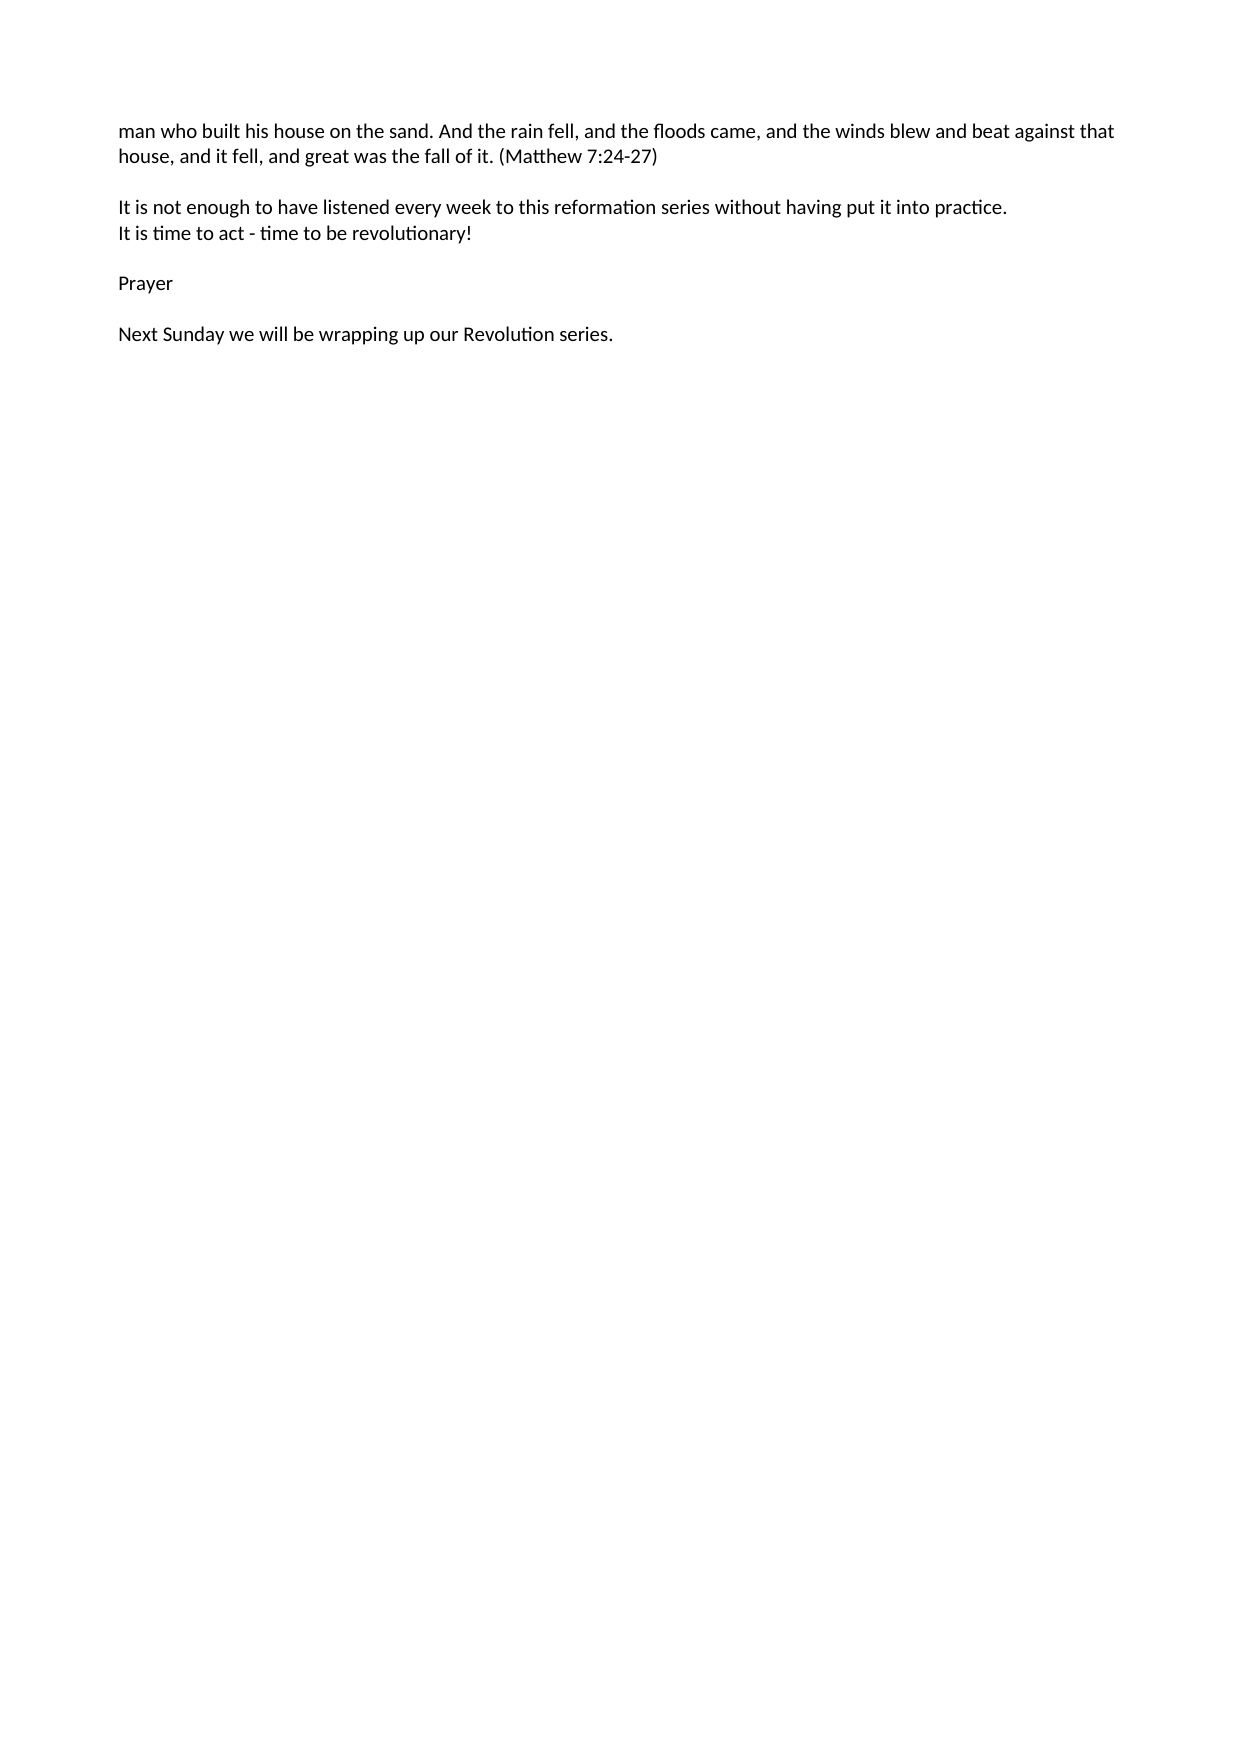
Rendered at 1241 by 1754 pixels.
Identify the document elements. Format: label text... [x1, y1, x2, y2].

text Prayer [118, 271, 1122, 296]
text It is time to act - time to be revolutionary! [118, 220, 1122, 245]
text It is not enough to have listened every week to this reformation series without having put it into practice. [118, 194, 1122, 220]
text Next Sunday we will be wrapping up our Revolution series. [118, 321, 1122, 347]
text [118, 118, 1122, 169]
